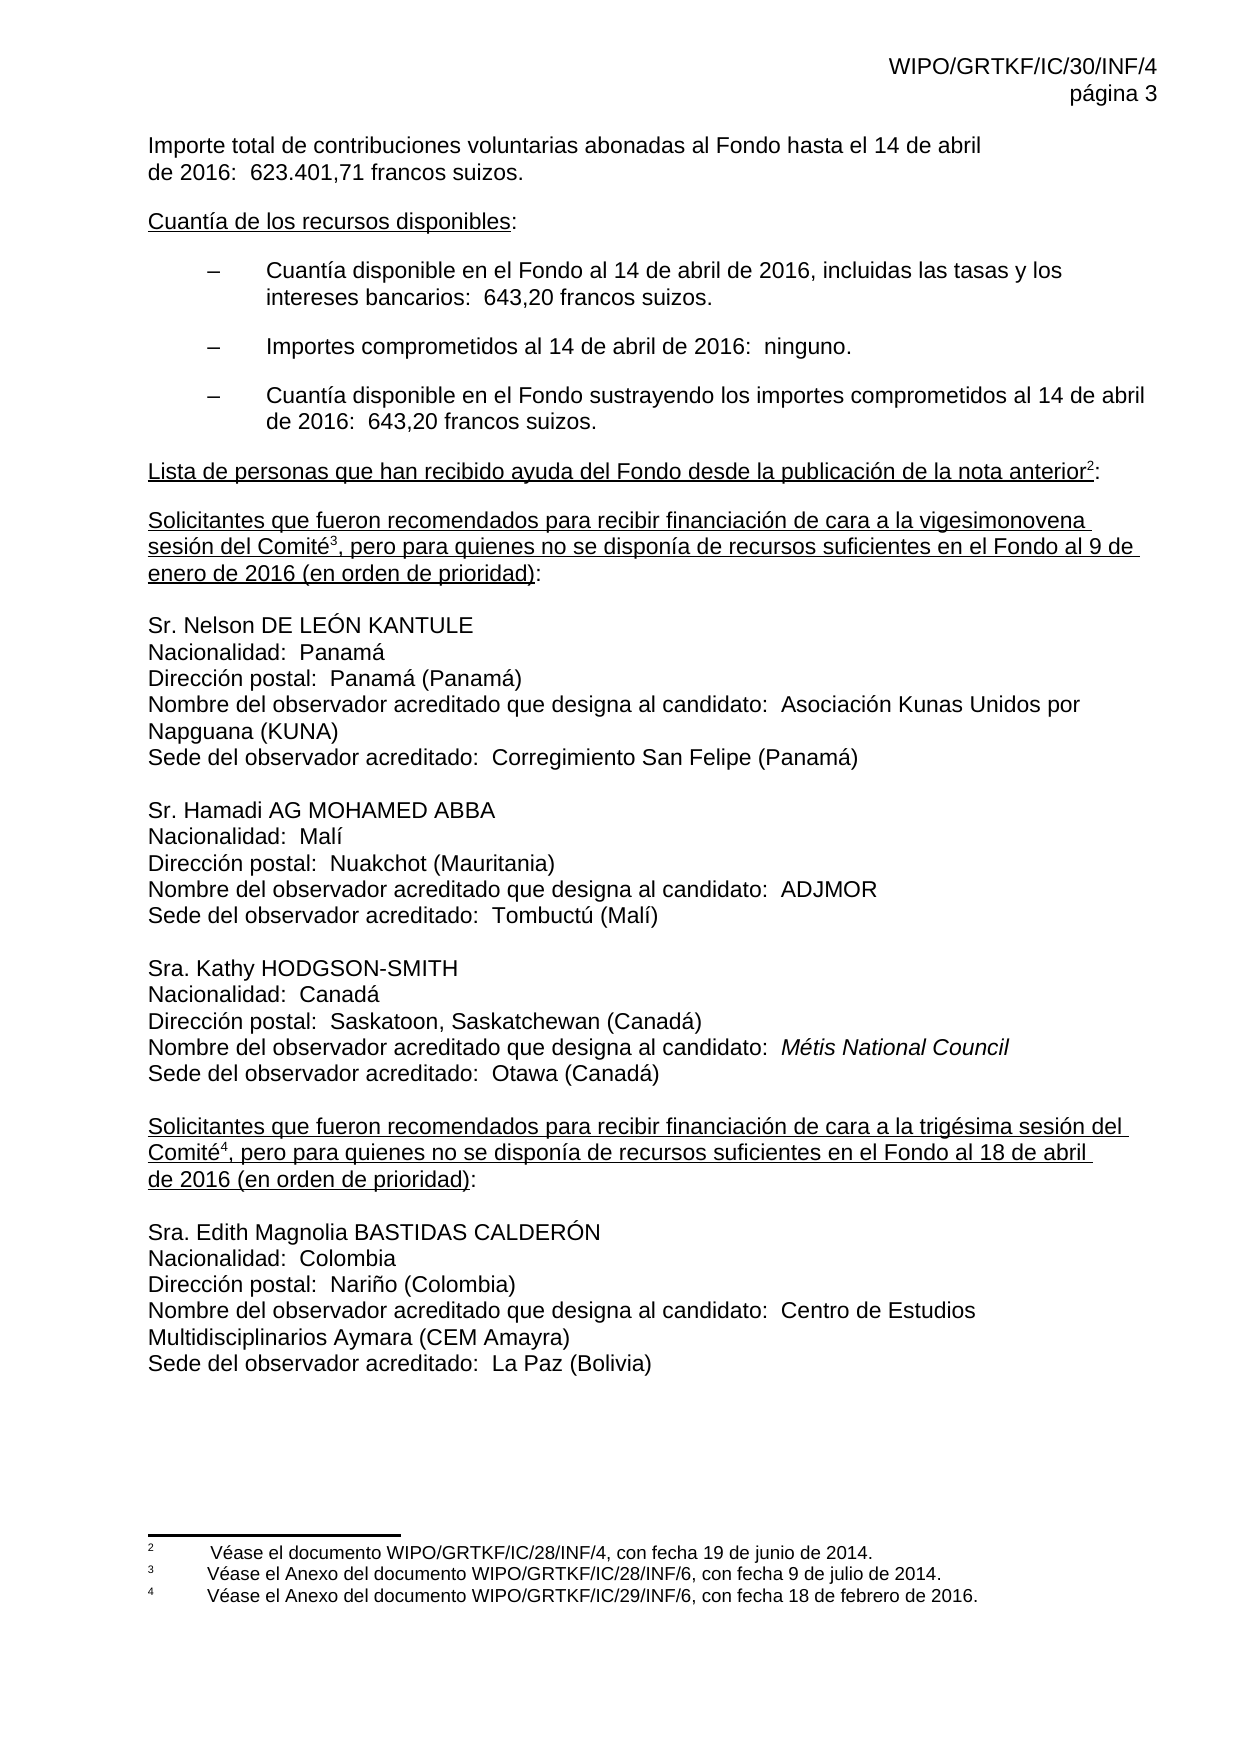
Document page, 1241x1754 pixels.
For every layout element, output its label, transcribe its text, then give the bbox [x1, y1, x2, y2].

text Sra. Edith Magnolia BASTIDAS CALDERÓN [148, 1218, 1157, 1245]
text Dirección postal: Nuakchot (Mauritania) [148, 849, 1157, 876]
text Dirección postal: Panamá (Panamá) [148, 665, 1157, 691]
text Solicitantes que fueron recomendados para recibir financiación de cara a la vigesimonovena sesión del Comité, pero para quienes no se disponía de recursos suficientes en el Fondo al 9 de enero de 2016 (en orden de prioridad): [148, 507, 1157, 586]
text Sede del observador acreditado: La Paz (Bolivia) [148, 1350, 1157, 1377]
text Dirección postal: Saskatoon, Saskatchewan (Canadá) [148, 1008, 1157, 1034]
text Nombre del observador acreditado que designa al candidato: Asociación Kunas Unidos por Napguana (KUNA) [148, 691, 1157, 744]
text Nombre del observador acreditado que designa al candidato: Métis National Council [148, 1034, 1157, 1060]
text Sra. Kathy HODGSON-SMITH [148, 955, 1157, 981]
text Nacionalidad: Colombia [148, 1245, 1157, 1271]
text Solicitantes que fueron recomendados para recibir financiación de cara a la trigésima sesión del Comité, pero para quienes no se disponía de recursos suficientes en el Fondo al 18 de abril de 2016 (en orden de prioridad): [148, 1113, 1157, 1192]
list Importe total de contribuciones voluntarias abonadas al Fondo hasta el 14 de abril de 2016: 623.401,71 francos suizos. [148, 132, 1157, 185]
text Nombre del observador acreditado que designa al candidato: Centro de Estudios Multidisciplinarios Aymara (CEM Amayra) [148, 1297, 1157, 1350]
text Nacionalidad: Malí [148, 823, 1157, 849]
text Dirección postal: Nariño (Colombia) [148, 1271, 1157, 1297]
list – Importes comprometidos al 14 de abril de 2016: ninguno. [207, 333, 1157, 359]
text Nombre del observador acreditado que designa al candidato: ADJMOR [148, 876, 1157, 902]
list – Cuantía disponible en el Fondo al 14 de abril de 2016, incluidas las tasas y los intereses bancarios: 643,20 francos suizos. [207, 257, 1157, 310]
text Sede del observador acreditado: Tombuctú (Malí) [148, 902, 1157, 928]
text Sr. Hamadi AG MOHAMED ABBA [148, 797, 1157, 823]
text Sede del observador acreditado: Otawa (Canadá) [148, 1060, 1157, 1087]
text Nacionalidad: Canadá [148, 981, 1157, 1008]
text Sr. Nelson DE LEÓN KANTULE [148, 612, 1157, 639]
list Cuantía de los recursos disponibles: [148, 208, 1157, 234]
list Lista de personas que han recibido ayuda del Fondo desde la publicación de la nota anterior: [148, 458, 1157, 484]
text Sede del observador acreditado: Corregimiento San Felipe (Panamá) [148, 744, 1157, 770]
text Nacionalidad: Panamá [148, 639, 1157, 665]
list – Cuantía disponible en el Fondo sustrayendo los importes comprometidos al 14 de abril de 2016: 643,20 francos suizos. [207, 382, 1157, 435]
